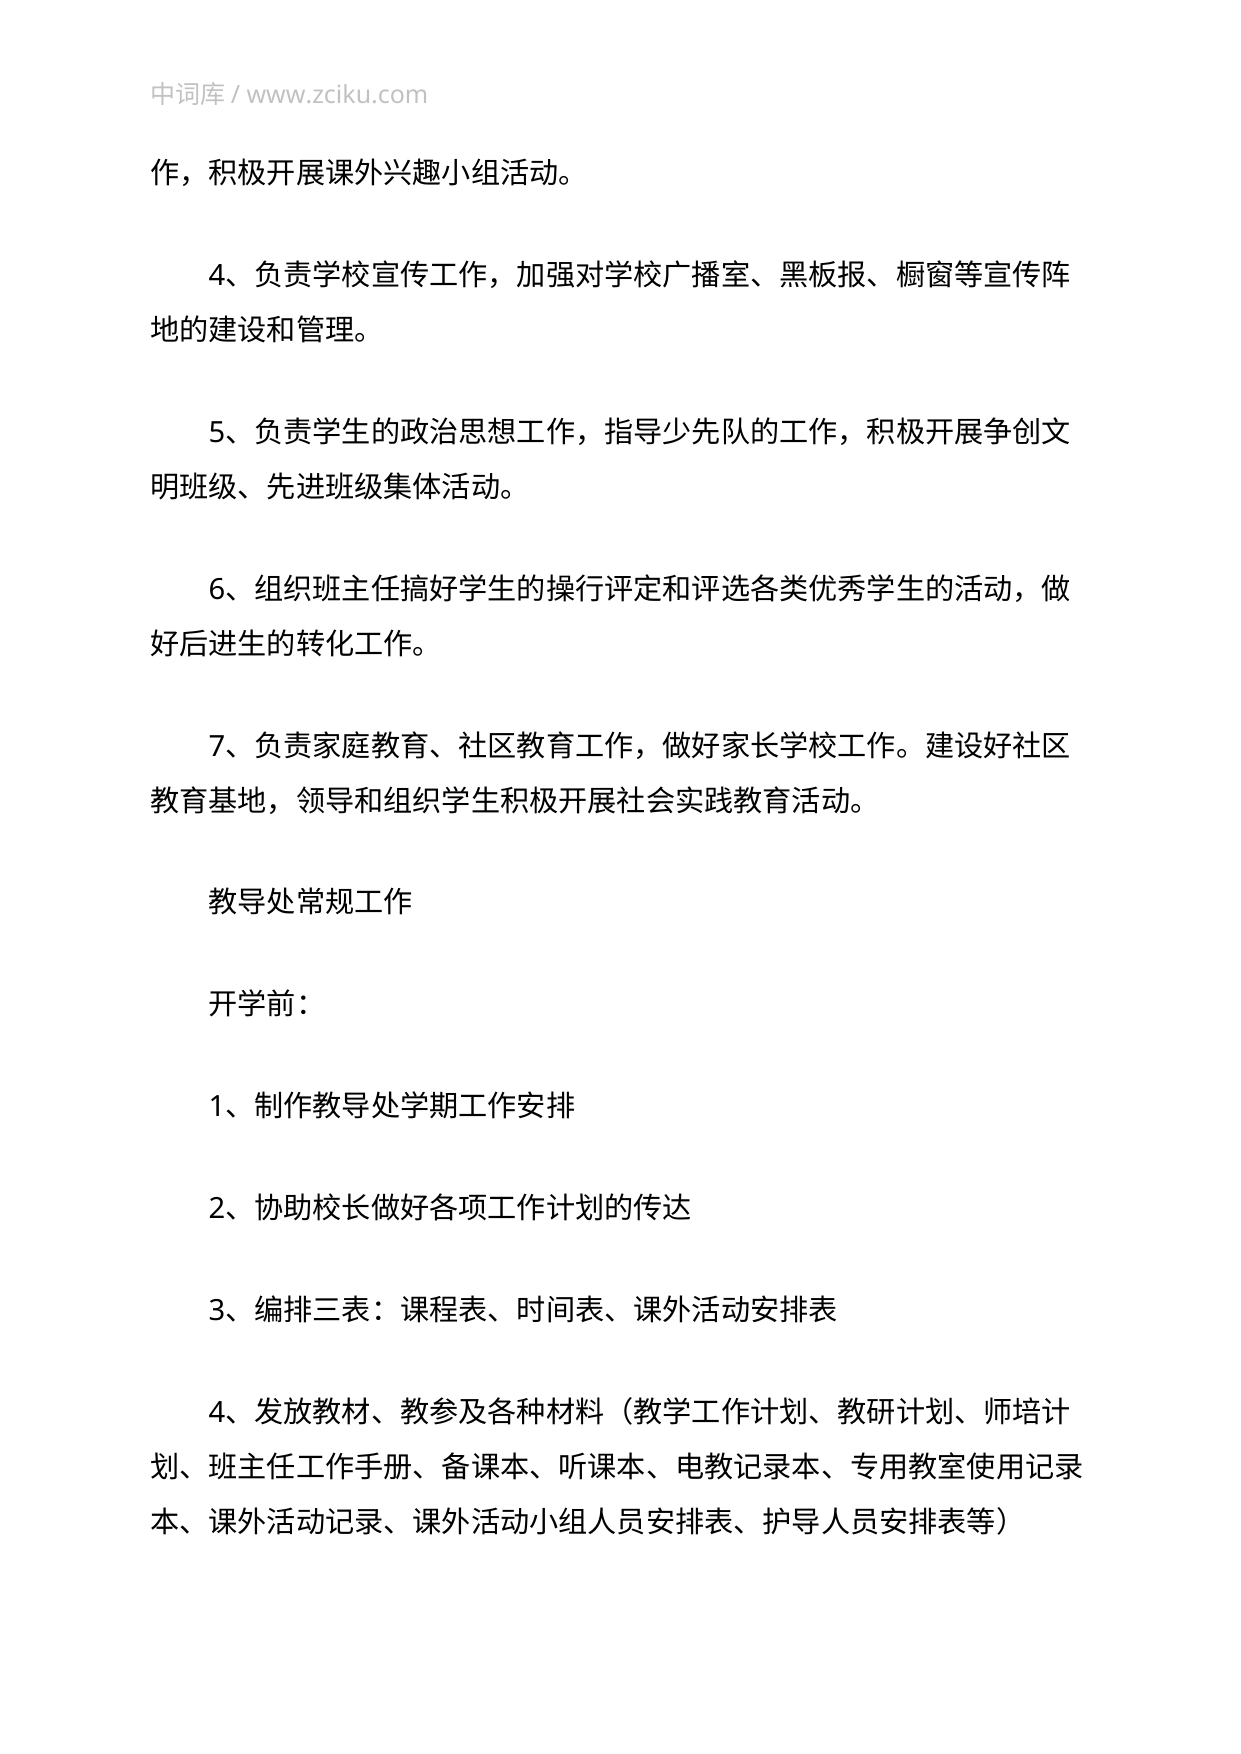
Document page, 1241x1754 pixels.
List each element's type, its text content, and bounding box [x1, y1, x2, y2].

text 开学前： [150, 981, 1090, 1023]
text 7、负责家庭教育、社区教育工作，做好家长学校工作。建设好社区教育基地，领导和组织学生积极开展社会实践教育活动。 [150, 722, 1090, 819]
text 4、发放教材、教参及各种材料（教学工作计划、教研计划、师培计划、班主任工作手册、备课本、听课本、电教记录本、专用教室使用记录本、课外活动记录、课外活动小组人员安排表、护导人员安排表等） [150, 1388, 1090, 1541]
text 1、制作教导处学期工作安排 [150, 1082, 1090, 1125]
text 2、协助校长做好各项工作计划的传达 [150, 1184, 1090, 1227]
text 5、负责学生的政治思想工作，指导少先队的工作，积极开展争创文明班级、先进班级集体活动。 [150, 408, 1090, 506]
text 6、组织班主任搞好学生的操行评定和评选各类优秀学生的活动，做好后进生的转化工作。 [150, 565, 1090, 663]
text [150, 150, 1090, 192]
text 教导处常规工作 [150, 879, 1090, 921]
text 3、编排三表：课程表、时间表、课外活动安排表 [150, 1286, 1090, 1329]
text 4、负责学校宣传工作，加强对学校广播室、黑板报、橱窗等宣传阵地的建设和管理。 [150, 252, 1090, 349]
